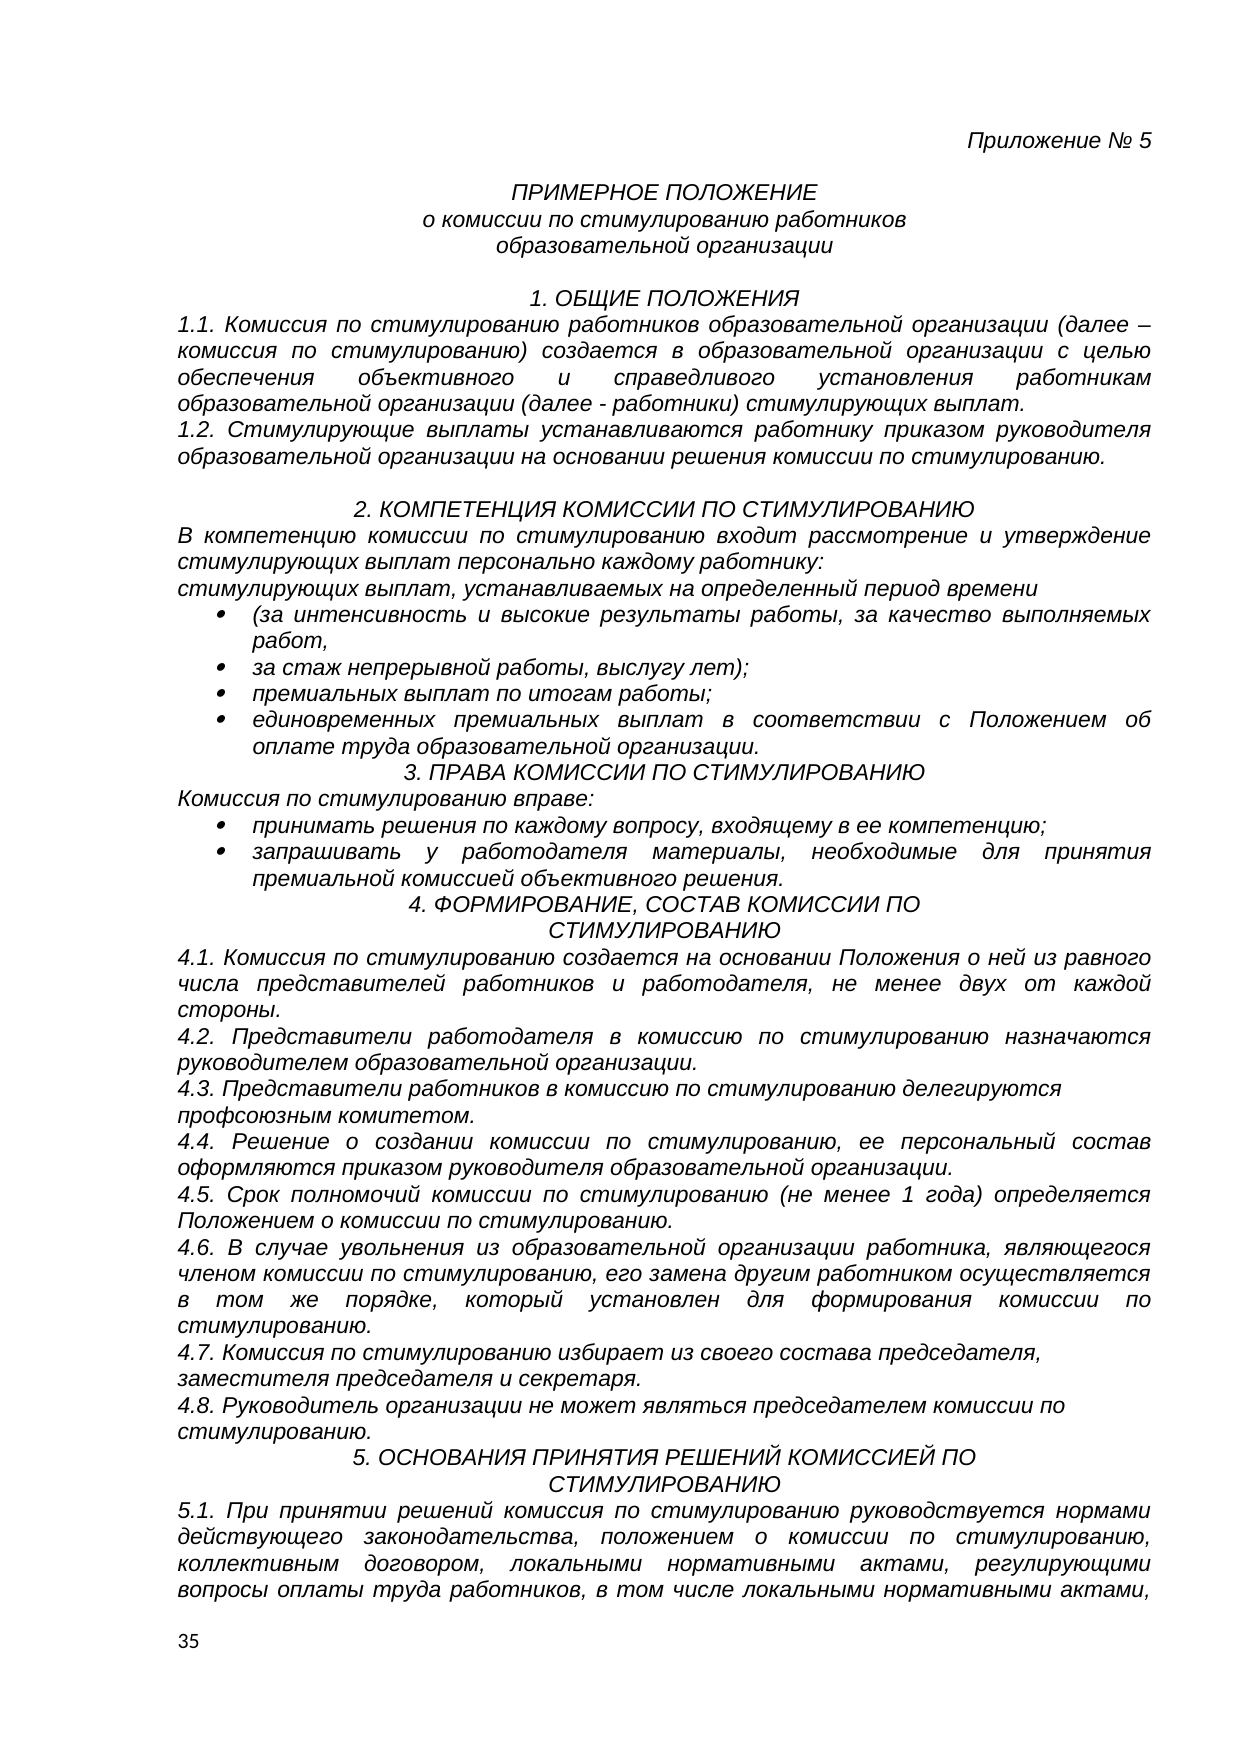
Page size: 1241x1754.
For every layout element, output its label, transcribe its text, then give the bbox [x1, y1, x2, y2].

text профсоюзным комитетом. [177, 1102, 1152, 1128]
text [177, 1497, 1152, 1602]
text 1.1. Комиссия по стимулированию работников образовательной организации (далее – комиссия по стимулированию) создается в образовательной организации с целью обеспечения объективного и справедливого установления работникам образовательной организации (далее - работники) стимулирующих выплат. [177, 311, 1152, 416]
text Приложение № 5 [177, 127, 1152, 153]
list единовременных премиальных выплат в соответствии с Положением об оплате труда образовательной организации. [215, 706, 1152, 759]
text СТИМУЛИРОВАНИЮ [177, 917, 1152, 943]
text 4.6. В случае увольнения из образовательной организации работника, являющегося членом комиссии по стимулированию, его замена другим работником осуществляется в том же порядке, который установлен для формирования комиссии по стимулированию. [177, 1233, 1152, 1339]
text 4.3. Представители работников в комиссию по стимулированию делегируются [177, 1075, 1152, 1102]
text 3. ПРАВА КОМИССИИ ПО СТИМУЛИРОВАНИЮ [177, 759, 1152, 785]
text 4. ФОРМИРОВАНИЕ, СОСТАВ КОМИССИИ ПО [177, 891, 1152, 917]
text 4.2. Представители работодателя в комиссию по стимулированию назначаются руководителем образовательной организации. [177, 1023, 1152, 1075]
text образовательной организации [177, 232, 1152, 258]
list за стаж непрерывной работы, выслугу лет); [215, 654, 1152, 680]
list премиальных выплат по итогам работы; [215, 680, 1152, 706]
text 4.1. Комиссия по стимулированию создается на основании Положения о ней из равного числа представителей работников и работодателя, не менее двух от каждой стороны. [177, 943, 1152, 1023]
text 4.7. Комиссия по стимулированию избирает из своего состава председателя, [177, 1339, 1152, 1365]
text 1. ОБЩИЕ ПОЛОЖЕНИЯ [177, 285, 1152, 311]
text 4.8. Руководитель организации не может являться председателем комиссии по [177, 1392, 1152, 1418]
text 5. ОСНОВАНИЯ ПРИНЯТИЯ РЕШЕНИЙ КОМИССИЕЙ ПО [177, 1444, 1152, 1471]
text о комиссии по стимулированию работников [177, 206, 1152, 232]
text стимулированию. [177, 1418, 1152, 1444]
text 1.2. Стимулирующие выплаты устанавливаются работнику приказом руководителя образовательной организации на основании решения комиссии по стимулированию. [177, 416, 1152, 469]
list запрашивать у работодателя материалы, необходимые для принятия премиальной комиссией объективного решения. [215, 838, 1152, 891]
text 4.4. Решение о создании комиссии по стимулированию, ее персональный состав оформляются приказом руководителя образовательной организации. [177, 1128, 1152, 1181]
text стимулирующих выплат, устанавливаемых на определенный период времени [177, 574, 1152, 601]
text Комиссия по стимулированию вправе: [177, 785, 1152, 812]
list (за интенсивность и высокие результаты работы, за качество выполняемых работ, [215, 601, 1152, 654]
text В компетенцию комиссии по стимулированию входит рассмотрение и утверждение стимулирующих выплат персонально каждому работнику: [177, 522, 1152, 574]
list принимать решения по каждому вопросу, входящему в ее компетенцию; [215, 812, 1152, 838]
text 2. КОМПЕТЕНЦИЯ КОМИССИИ ПО СТИМУЛИРОВАНИЮ [177, 496, 1152, 522]
text ПРИМЕРНОЕ ПОЛОЖЕНИЕ [177, 179, 1152, 206]
text СТИМУЛИРОВАНИЮ [177, 1471, 1152, 1497]
text 4.5. Срок полномочий комиссии по стимулированию (не менее 1 года) определяется Положением о комиссии по стимулированию. [177, 1181, 1152, 1233]
text заместителя председателя и секретаря. [177, 1365, 1152, 1392]
